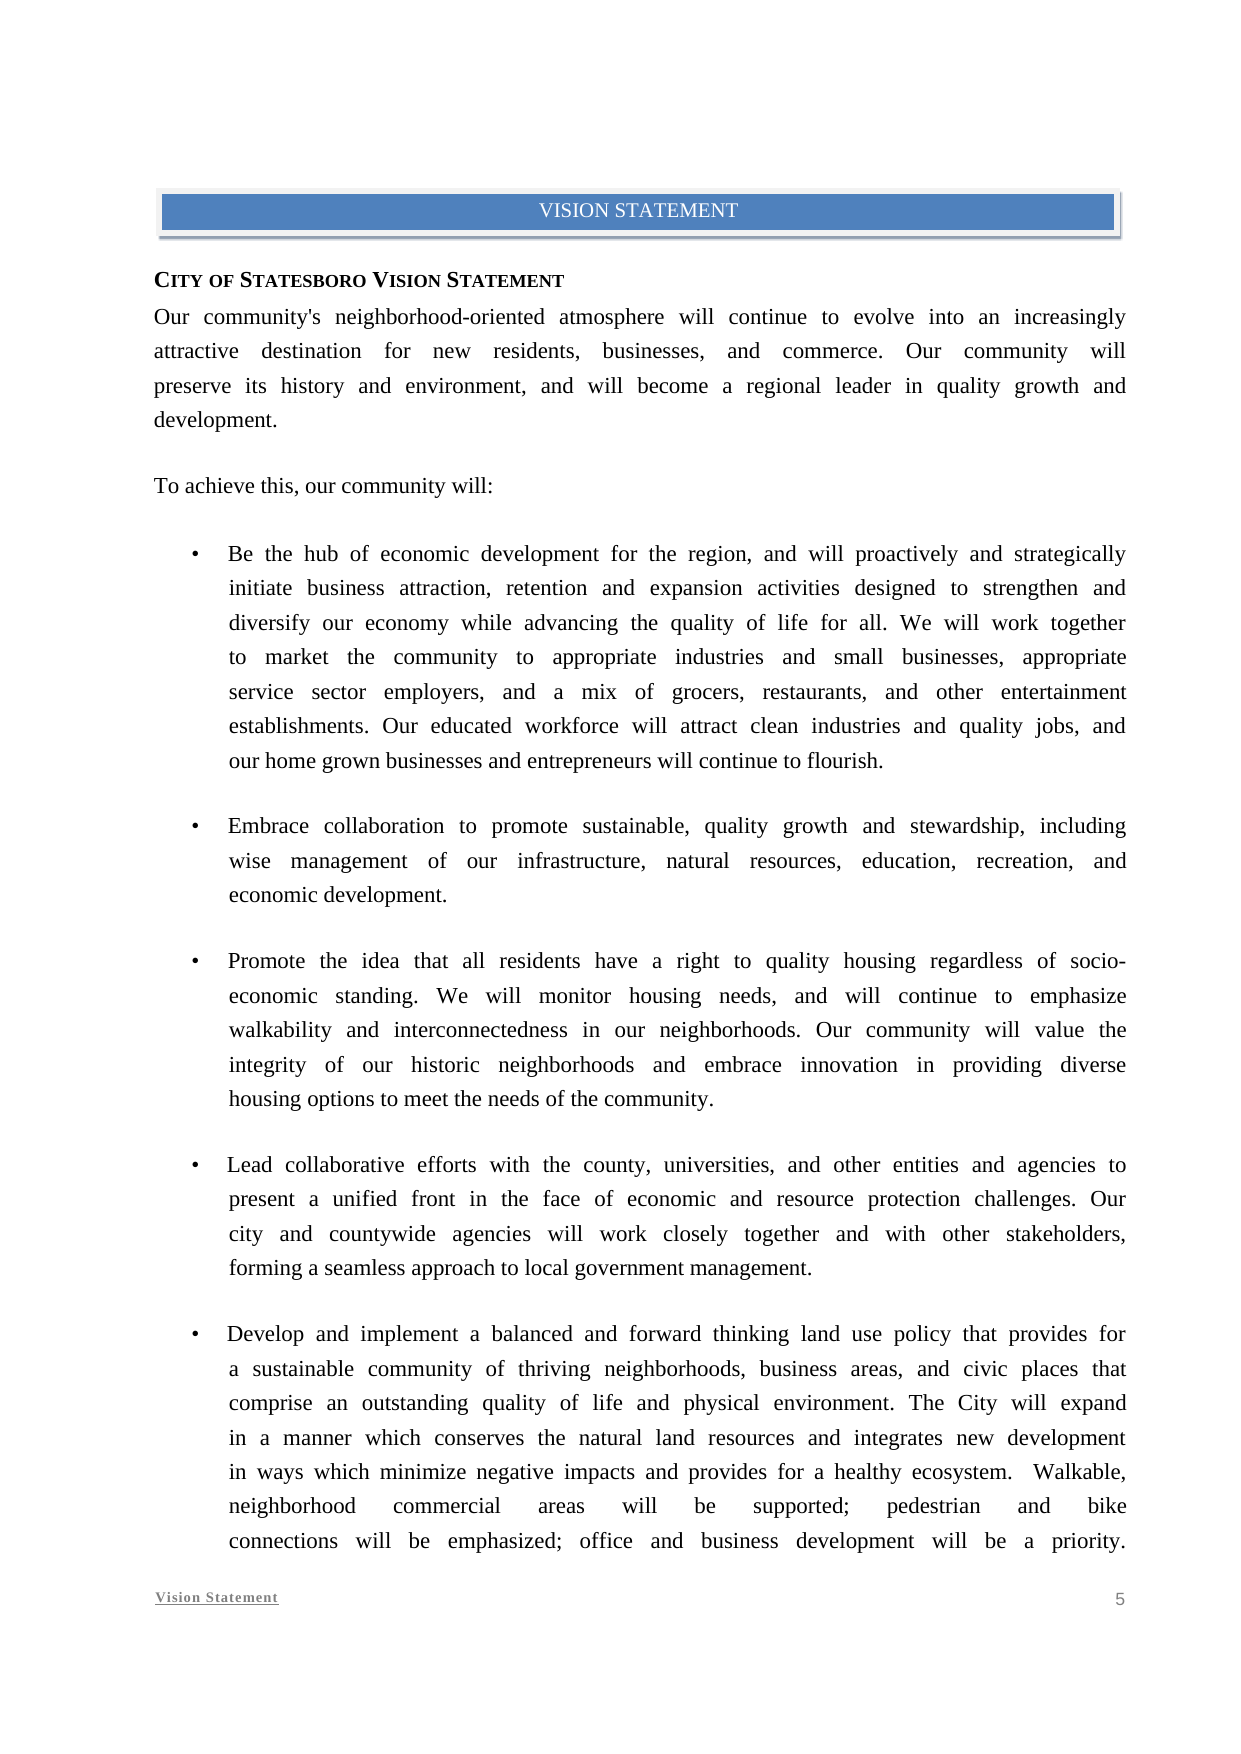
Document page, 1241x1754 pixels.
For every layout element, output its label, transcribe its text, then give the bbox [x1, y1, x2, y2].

list Be the hub of economic development for the region, and will proactively and strategically initiate business attraction, retention and expansion activities designed to strengthen and diversify our economy while advancing the quality of life for all. We will work together to market the community to appropriate industries and small businesses, appropriate service sector employers, and a mix of grocers, restaurants, and other entertainment establishments. Our educated workforce will attract clean industries and quality jobs, and our home grown businesses and entrepreneurs will continue to flourish. [191, 534, 1128, 775]
list Embrace collaboration to promote sustainable, quality growth and stewardship, including wise management of our infrastructure, natural resources, education, recreation, and economic development. [191, 806, 1128, 910]
list Promote the idea that all residents have a right to quality housing regardless of socio- economic standing. We will monitor housing needs, and will continue to emphasize walkability and interconnectedness in our neighborhoods. Our community will value the integrity of our historic neighborhoods and embrace innovation in providing diverse housing options to meet the needs of the community. [191, 941, 1128, 1113]
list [191, 1314, 1128, 1555]
text To achieve this, our community will: [154, 475, 1130, 498]
text City of Statesboro Vision Statement [154, 269, 1130, 292]
text Our community's neighborhood-oriented atmosphere will continue to evolve into an increasingly attractive destination for new residents, businesses, and commerce. Our community will preserve its history and environment, and will become a regional leader in quality growth and development. [154, 297, 1128, 434]
list Lead collaborative efforts with the county, universities, and other entities and agencies to present a unified front in the face of economic and resource protection challenges. Our city and countywide agencies will work closely together and with other stakeholders, forming a seamless approach to local government management. [191, 1145, 1128, 1283]
